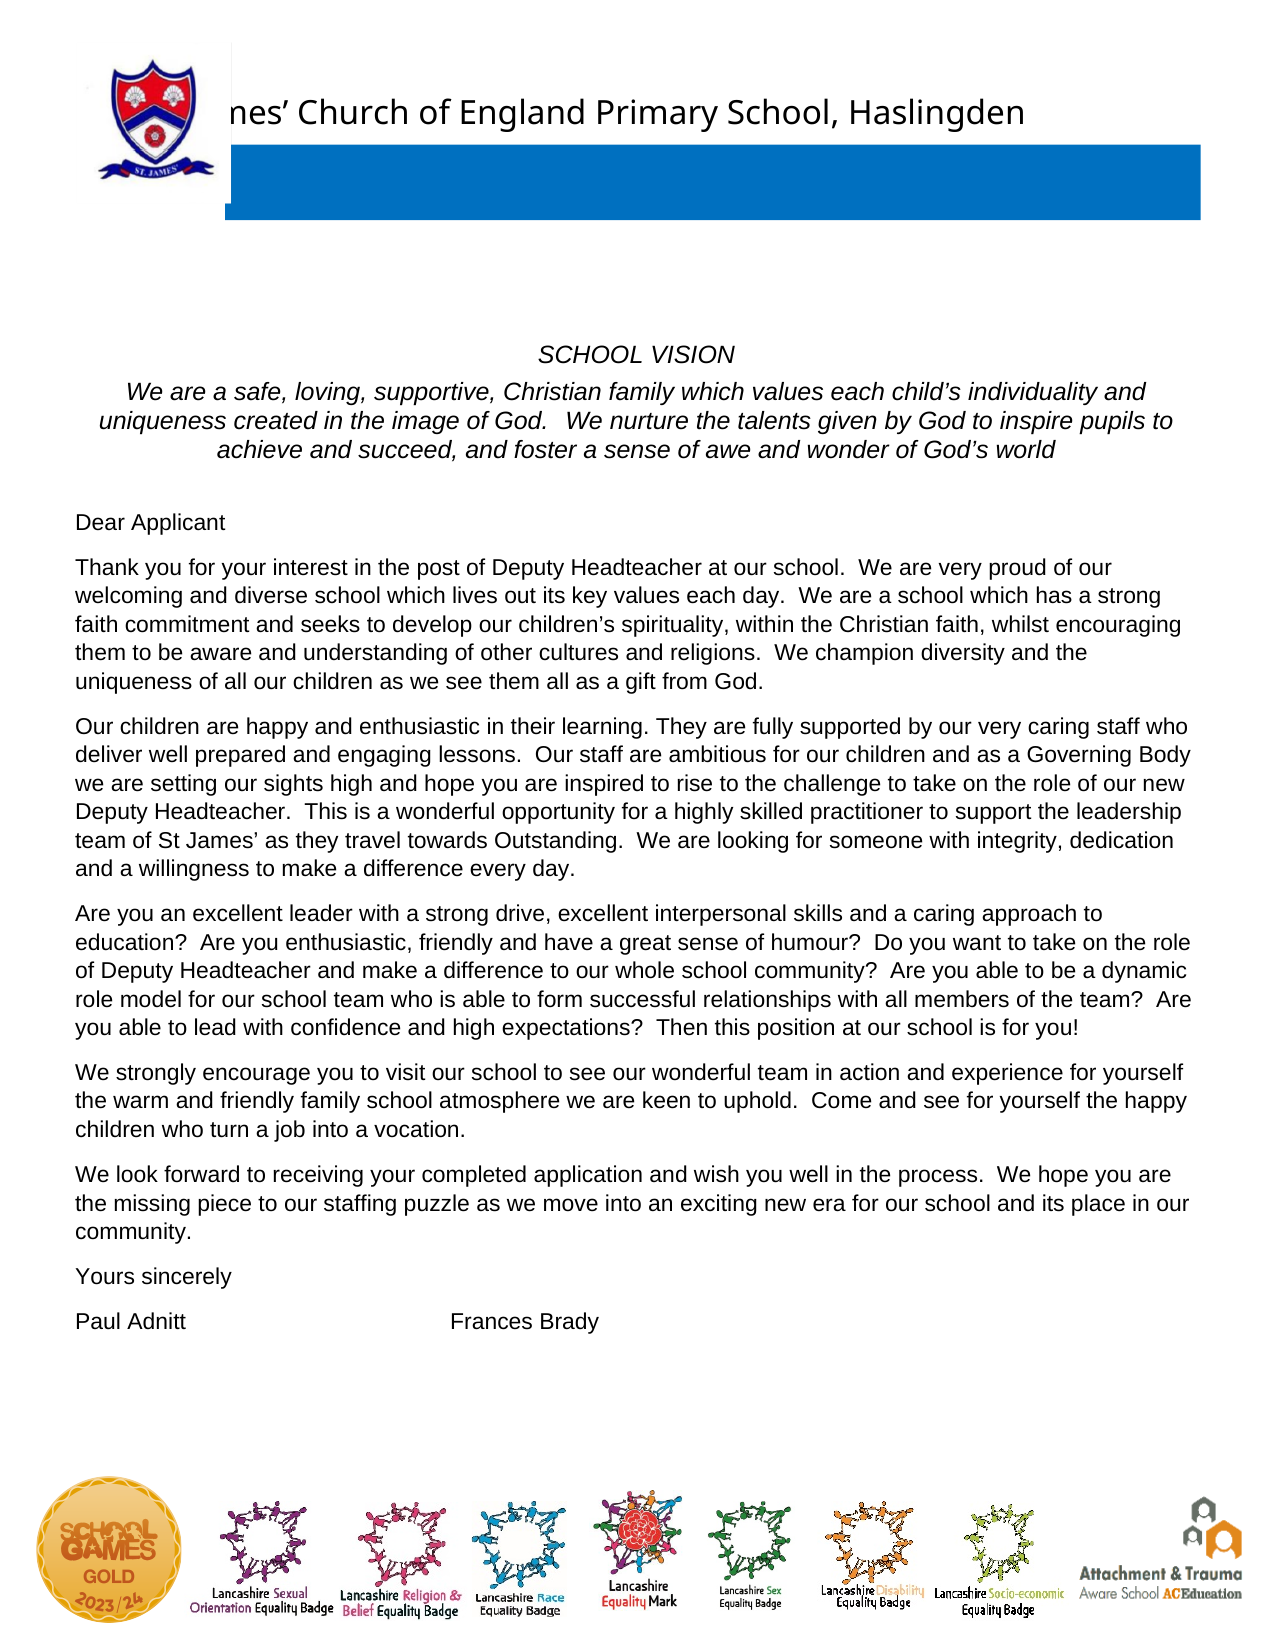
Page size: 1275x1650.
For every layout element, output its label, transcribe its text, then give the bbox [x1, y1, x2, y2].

text Thank you for your interest in the post of Deputy Headteacher at our school. We are very proud of our welcoming and diverse school which lives out its key values each day. We are a school which has a strong faith commitment and seeks to develop our children’s spirituality, within the Christian faith, whilst encouraging them to be aware and understanding of other cultures and religions. We champion diversity and the uniqueness of all our children as we see them all as a gift from God. [75, 554, 1200, 694]
picture [184, 1501, 468, 1621]
text Paul Adnitt Frances Brady [75, 1308, 1200, 1334]
text Yours sincerely [75, 1263, 1200, 1289]
picture [471, 1501, 568, 1617]
picture [36, 1476, 182, 1623]
text SCHOOL VISION [75, 340, 1200, 369]
text We look forward to receiving your completed application and wish you well in the process. We hope you are the missing piece to our staffing puzzle as we move into an exciting new era for our school and its place in our community. [75, 1161, 1200, 1244]
picture [75, 41, 232, 206]
text Our children are happy and enthusiastic in their learning. They are fully supported by our very caring staff who deliver well prepared and engaging lessons. Our staff are ambitious for our children and as a Governing Body we are setting our sights high and hope you are inspired to rise to the challenge to take on the role of our new Deputy Headteacher. This is a wonderful opportunity for a highly skilled practitioner to support the leadership team of St James’ as they travel towards Outstanding. We are looking for someone with integrity, dedication and a willingness to make a difference every day. [75, 713, 1200, 881]
picture [689, 1492, 1069, 1621]
text Are you an excellent leader with a strong drive, excellent interpersonal skills and a caring approach to education? Are you enthusiastic, friendly and have a great sense of humour? Do you want to take on the role of Deputy Headteacher and make a difference to our whole school community? Are you able to be a dynamic role model for our school team who is able to form successful relationships with all members of the team? Are you able to lead with confidence and high expectations? Then this position at our school is for you! [75, 900, 1200, 1040]
picture [589, 1490, 686, 1611]
text We strongly encourage you to visit our school to see our wonderful team in action and experience for yourself the warm and friendly family school atmosphere we are keen to uphold. Come and see for yourself the happy children who turn a job into a vocation. [75, 1059, 1200, 1142]
text Dear Applicant [75, 509, 1200, 535]
picture [1074, 1491, 1250, 1608]
text We are a safe, loving, supportive, Christian family which values each child’s individuality and uniqueness created in the image of God. We nurture the talents given by God to inspire pupils to achieve and succeed, and foster a sense of awe and wonder of God’s world [75, 377, 1200, 463]
